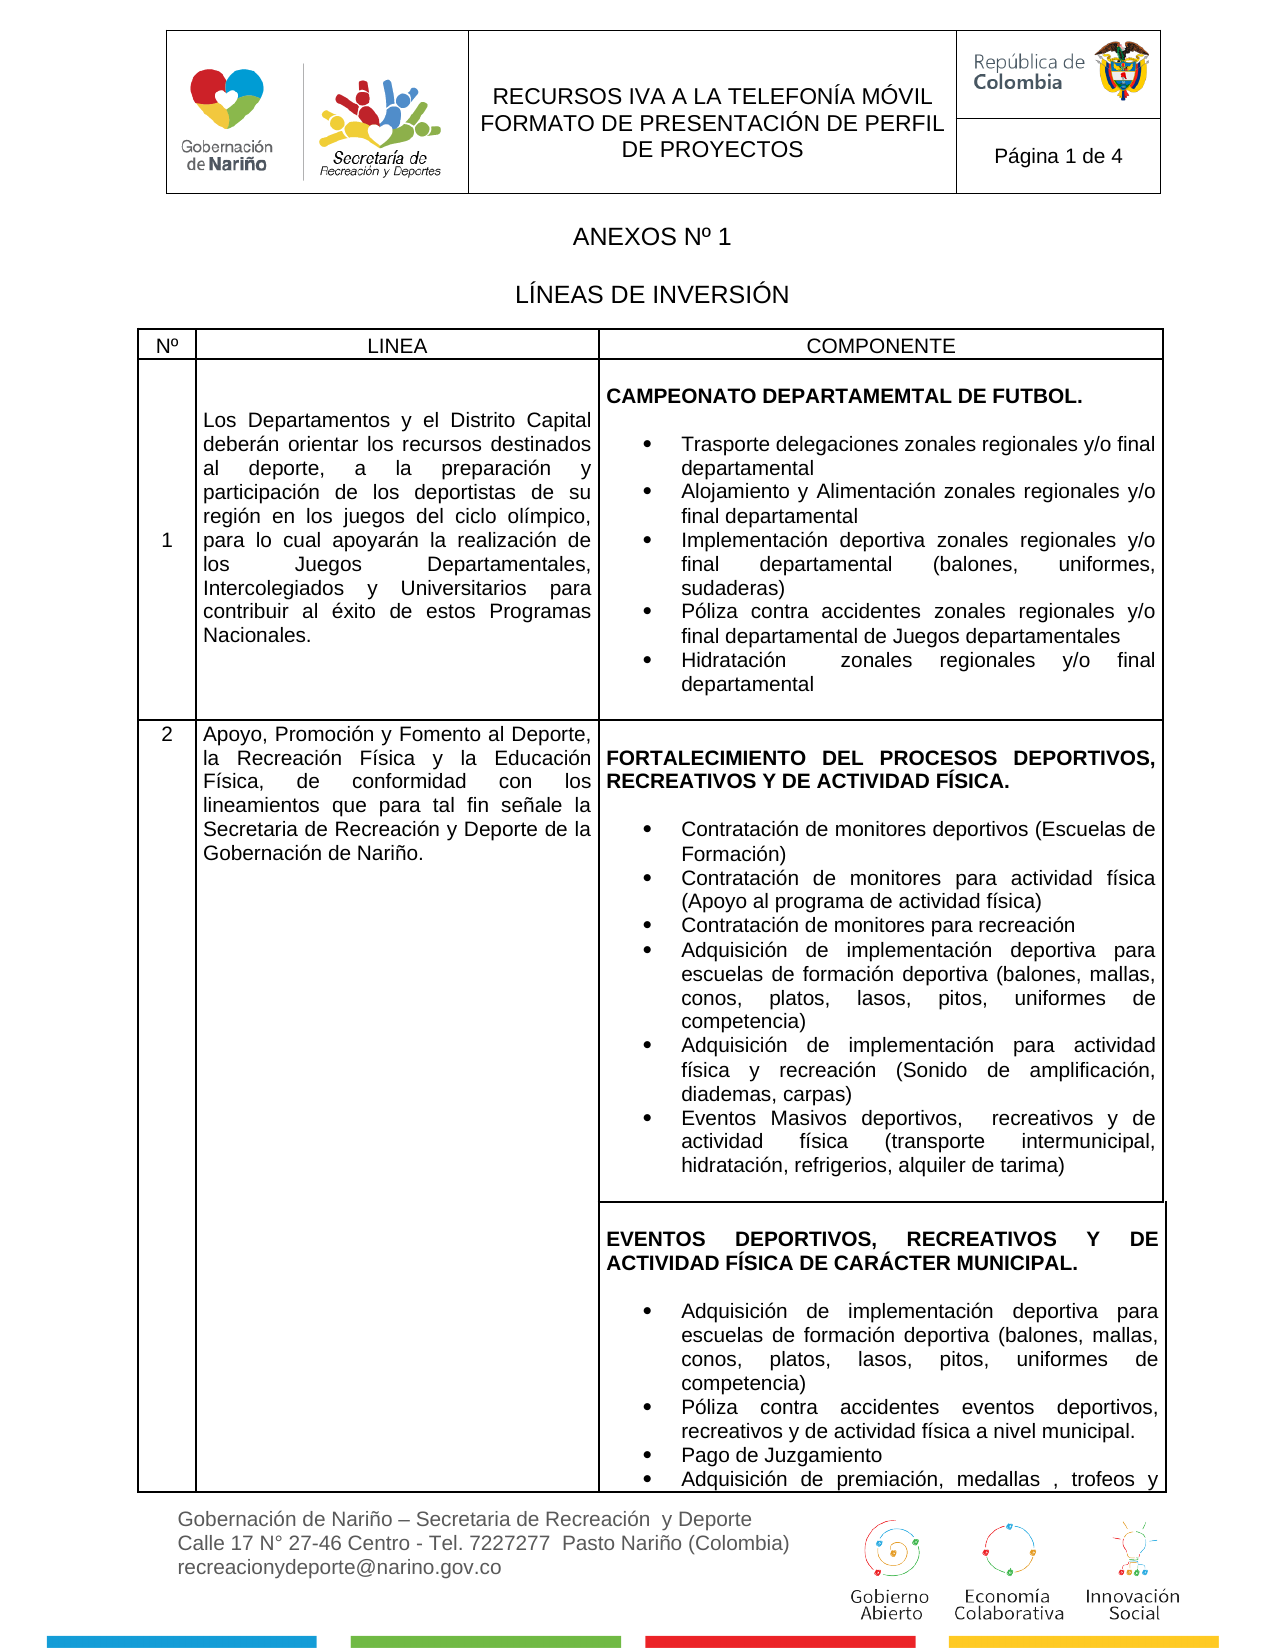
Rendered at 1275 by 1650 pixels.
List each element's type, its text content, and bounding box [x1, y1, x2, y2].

table_cell Apoyo, Promoción y Fomento al Deporte, la Recreación Física y la Educación Física, de conformidad con los lineamientos que para tal fin señale la Secretaria de Recreación y Deporte de la Gobernación de Nariño. [197, 721, 598, 1491]
picture [967, 40, 1149, 108]
table_header Nº [139, 330, 195, 357]
table_cell 2 [139, 721, 195, 1491]
table_cell Los Departamentos y el Distrito Capital deberán orientar los recursos destinados al deporte, a la preparación y participación de los deportistas de su región en los juegos del ciclo olímpico, para lo cual apoyarán la realización de los Juegos Departamentales, Intercolegiados y Universitarios para contribuir al éxito de estos Programas Nacionales. [197, 360, 598, 719]
picture [177, 60, 451, 180]
table_header LINEA [197, 330, 598, 357]
table_cell CAMPEONATO DEPARTAMEMTAL DE FUTBOL. Trasporte delegaciones zonales regionales y/o final departamental Alojamiento y Alimentación zonales regionales y/o final departamental Implementación deportiva zonales regionales y/o final departamental (balones, uniformes, sudaderas) Póliza contra accidentes zonales regionales y/o final departamental de Juegos departamentales Hidratación zonales regionales y/o final departamental [600, 360, 1162, 719]
table_header COMPONENTE [600, 330, 1162, 357]
text ANEXOS Nº 1 [177, 222, 1127, 251]
picture [46, 1492, 1224, 1648]
text LÍNEAS DE INVERSIÓN [177, 280, 1127, 308]
table_cell FORTALECIMIENTO DEL PROCESOS DEPORTIVOS, RECREATIVOS Y DE ACTIVIDAD FÍSICA. Contratación de monitores deportivos (Escuelas de Formación) Contratación de monitores para actividad física (Apoyo al programa de actividad física) Contratación de monitores para recreación Adquisición de implementación deportiva para escuelas de formación deportiva (balones, mallas, conos, platos, lasos, pitos, uniformes de competencia) Adquisición de implementación para actividad física y recreación (Sonido de amplificación, diademas, carpas) Eventos Masivos deportivos, recreativos y de actividad física (transporte intermunicipal, hidratación, refrigerios, alquiler de tarima) [600, 721, 1162, 1201]
table_cell 1 [139, 360, 195, 719]
